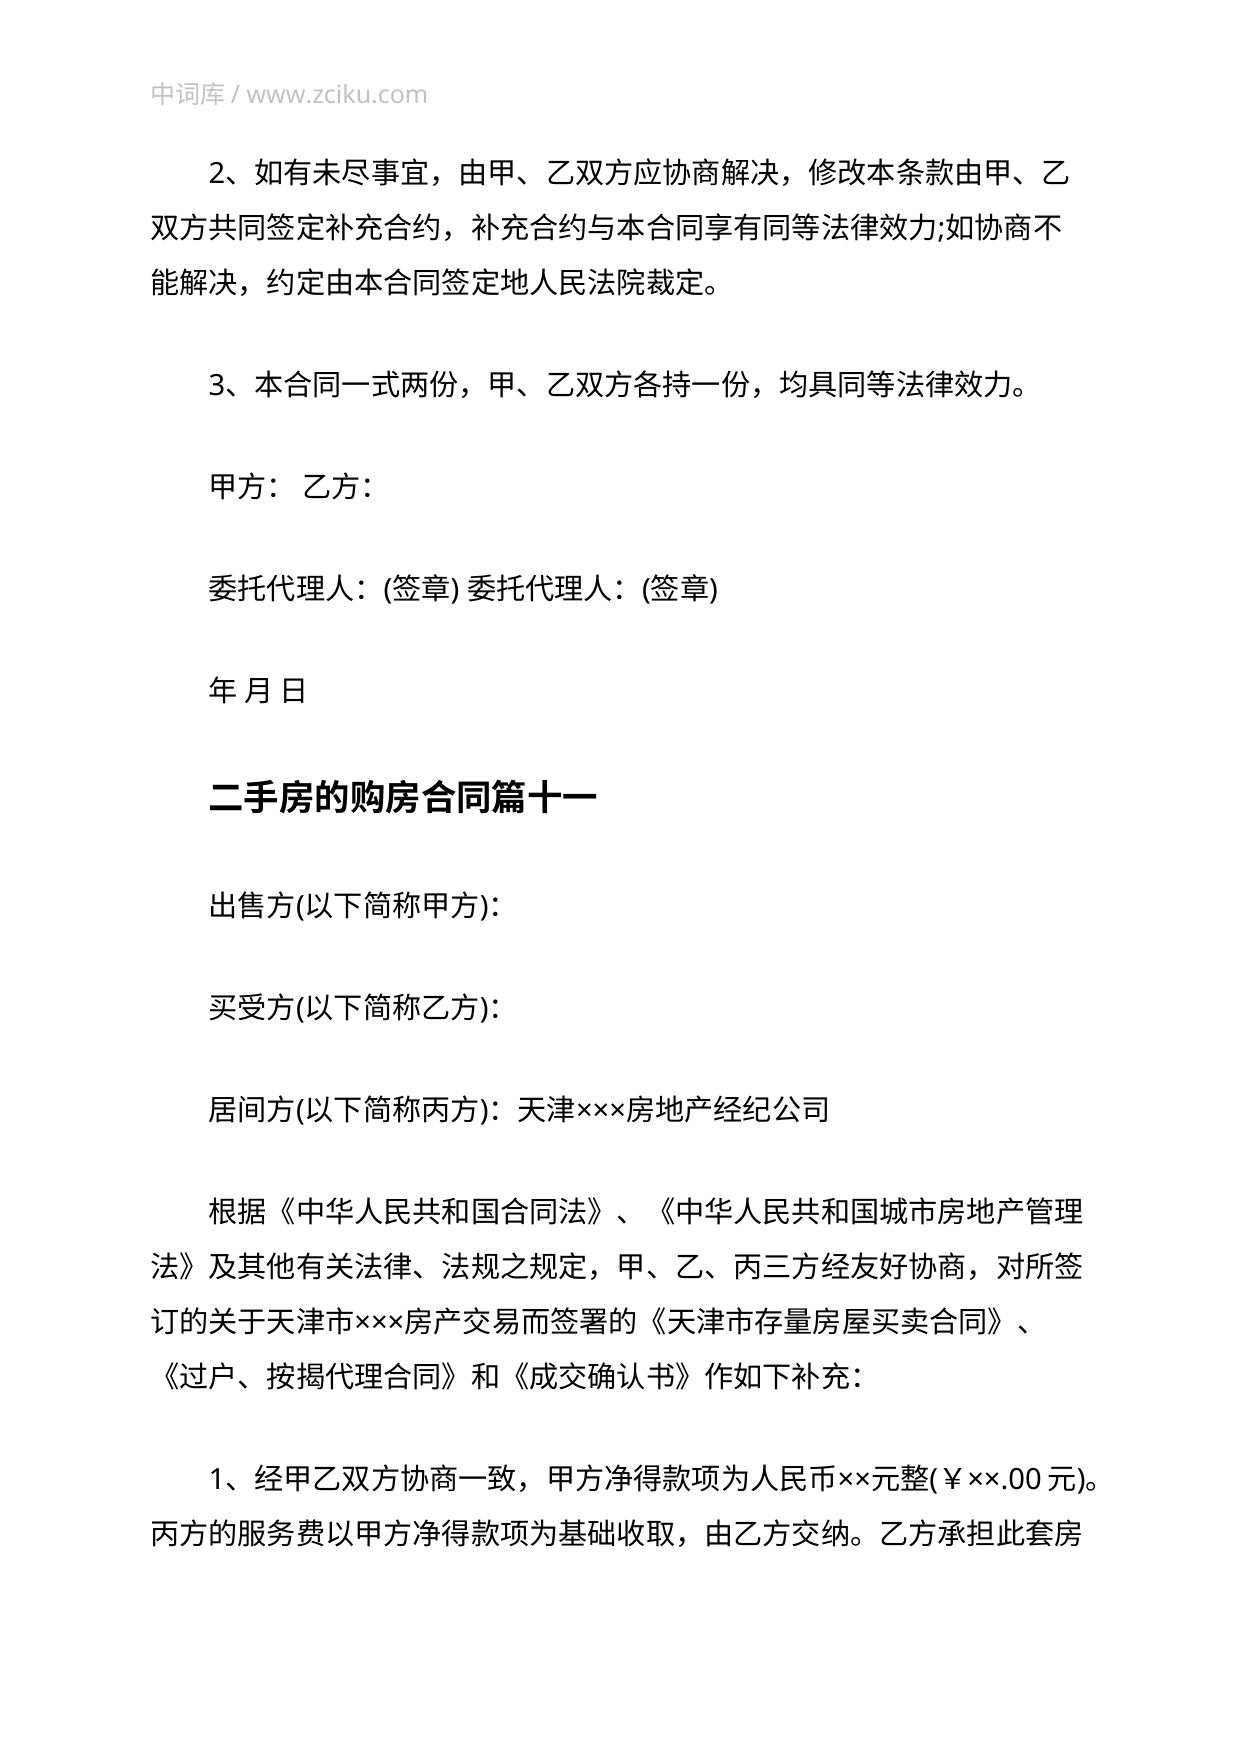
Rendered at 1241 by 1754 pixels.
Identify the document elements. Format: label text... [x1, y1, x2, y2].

text 出售方(以下简称甲方)： [150, 883, 1090, 925]
text 委托代理人：(签章) 委托代理人：(签章) [150, 566, 1090, 608]
text 年 月 日 [150, 667, 1090, 710]
text 买受方(以下简称乙方)： [150, 985, 1090, 1027]
text 2、如有未尽事宜，由甲、乙双方应协商解决，修改本条款由甲、乙双方共同签定补充合约，补充合约与本合同享有同等法律效力;如协商不能解决，约定由本合同签定地人民法院裁定。 [150, 150, 1090, 302]
text 3、本合同一式两份，甲、乙双方各持一份，均具同等法律效力。 [150, 362, 1090, 404]
text 二手房的购房合同篇十一 [150, 769, 1090, 821]
text 甲方： 乙方： [150, 464, 1090, 506]
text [150, 1455, 1090, 1552]
text 居间方(以下简称丙方)：天津×××房地产经纪公司 [150, 1087, 1090, 1129]
text 根据《中华人民共和国合同法》、《中华人民共和国城市房地产管理法》及其他有关法律、法规之规定，甲、乙、丙三方经友好协商，对所签订的关于天津市×××房产交易而签署的《天津市存量房屋买卖合同》、《过户、按揭代理合同》和《成交确认书》作如下补充： [150, 1189, 1090, 1396]
